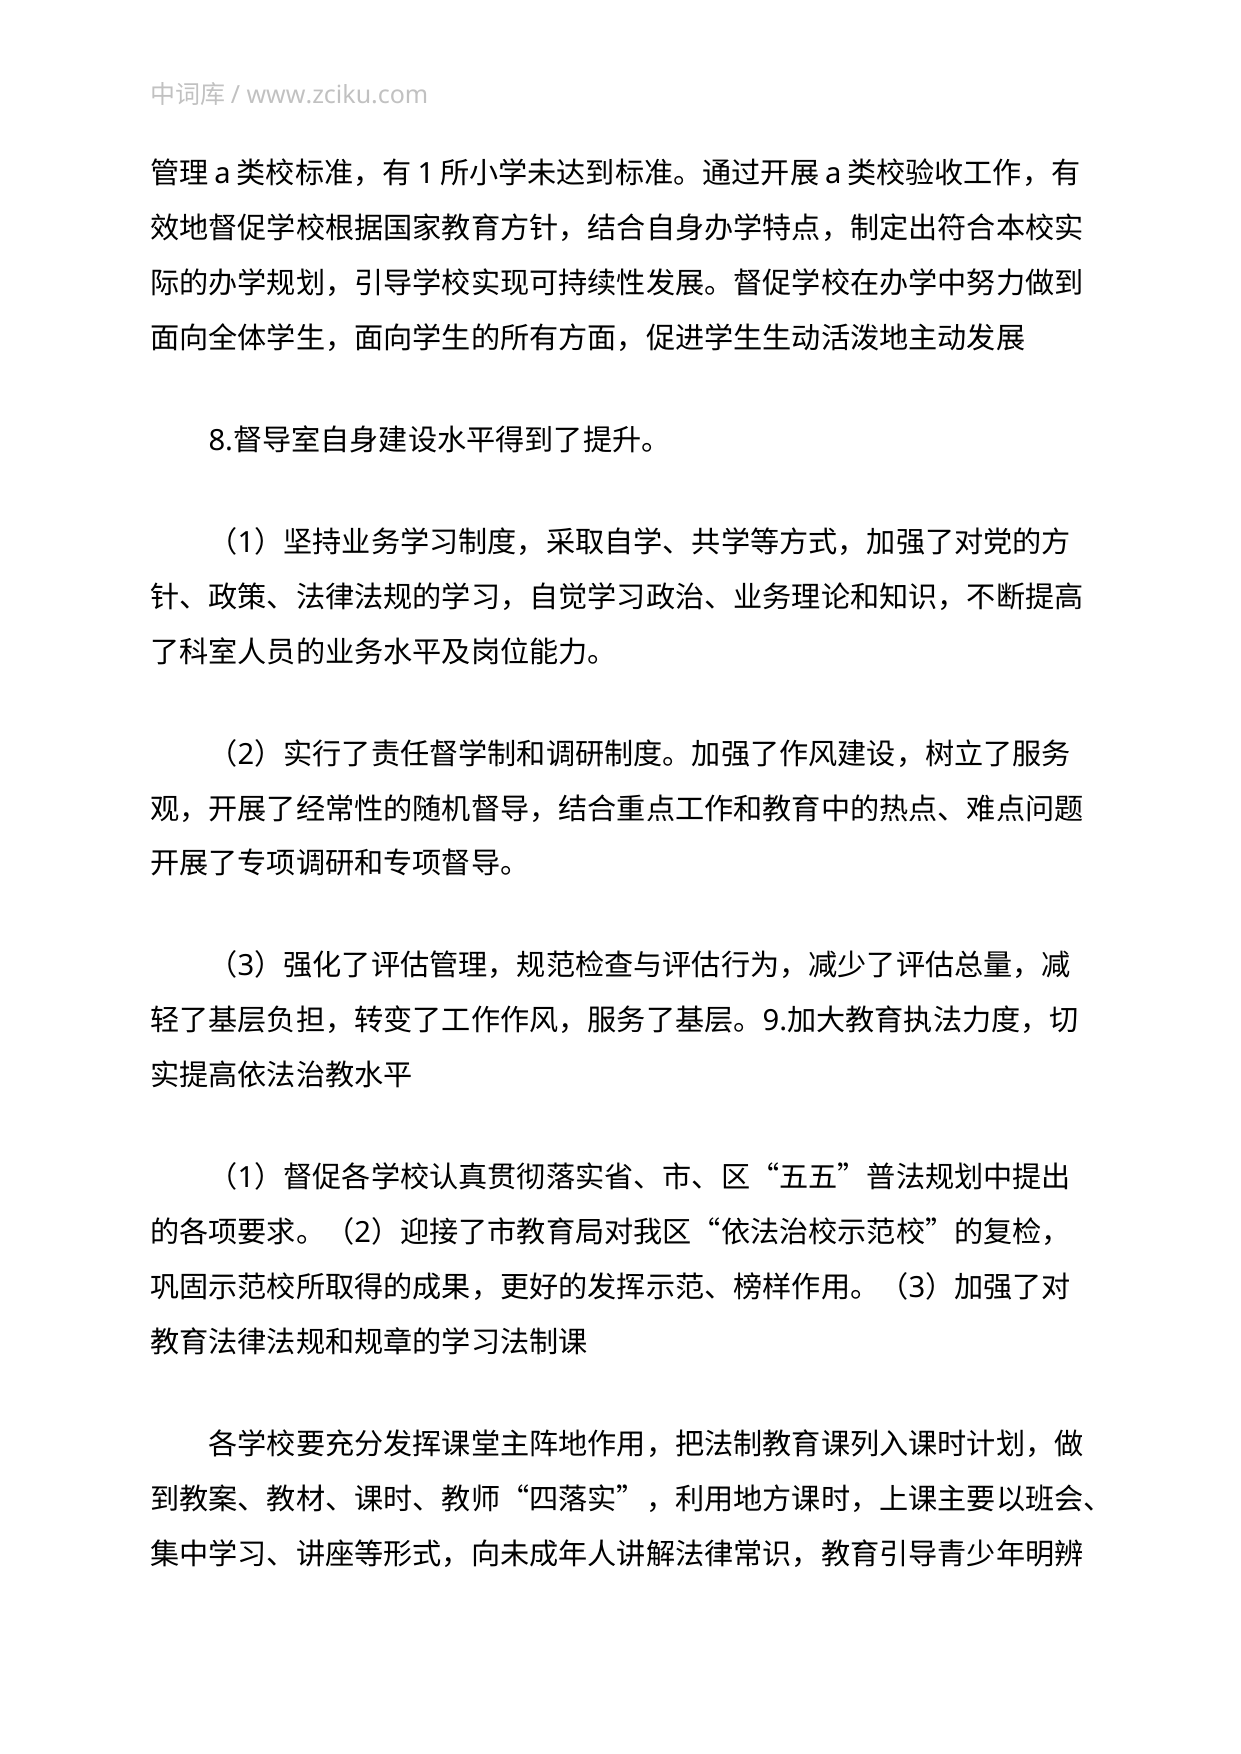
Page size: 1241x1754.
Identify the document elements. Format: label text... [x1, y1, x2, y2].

text （3）强化了评估管理，规范检查与评估行为，减少了评估总量，减轻了基层负担，转变了工作作风，服务了基层。9.加大教育执法力度，切实提高依法治教水平 [150, 942, 1090, 1094]
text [150, 150, 1090, 357]
text （1）坚持业务学习制度，采取自学、共学等方式，加强了对党的方针、政策、法律法规的学习，自觉学习政治、业务理论和知识，不断提高了科室人员的业务水平及岗位能力。 [150, 518, 1090, 671]
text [150, 1420, 1090, 1572]
text （2）实行了责任督学制和调研制度。加强了作风建设，树立了服务观，开展了经常性的随机督导，结合重点工作和教育中的热点、难点问题开展了专项调研和专项督导。 [150, 730, 1090, 882]
text 8.督导室自身建设水平得到了提升。 [150, 417, 1090, 459]
text （1）督促各学校认真贯彻落实省、市、区“五五”普法规划中提出的各项要求。（2）迎接了市教育局对我区“依法治校示范校”的复检，巩固示范校所取得的成果，更好的发挥示范、榜样作用。（3）加强了对教育法律法规和规章的学习法制课 [150, 1154, 1090, 1361]
